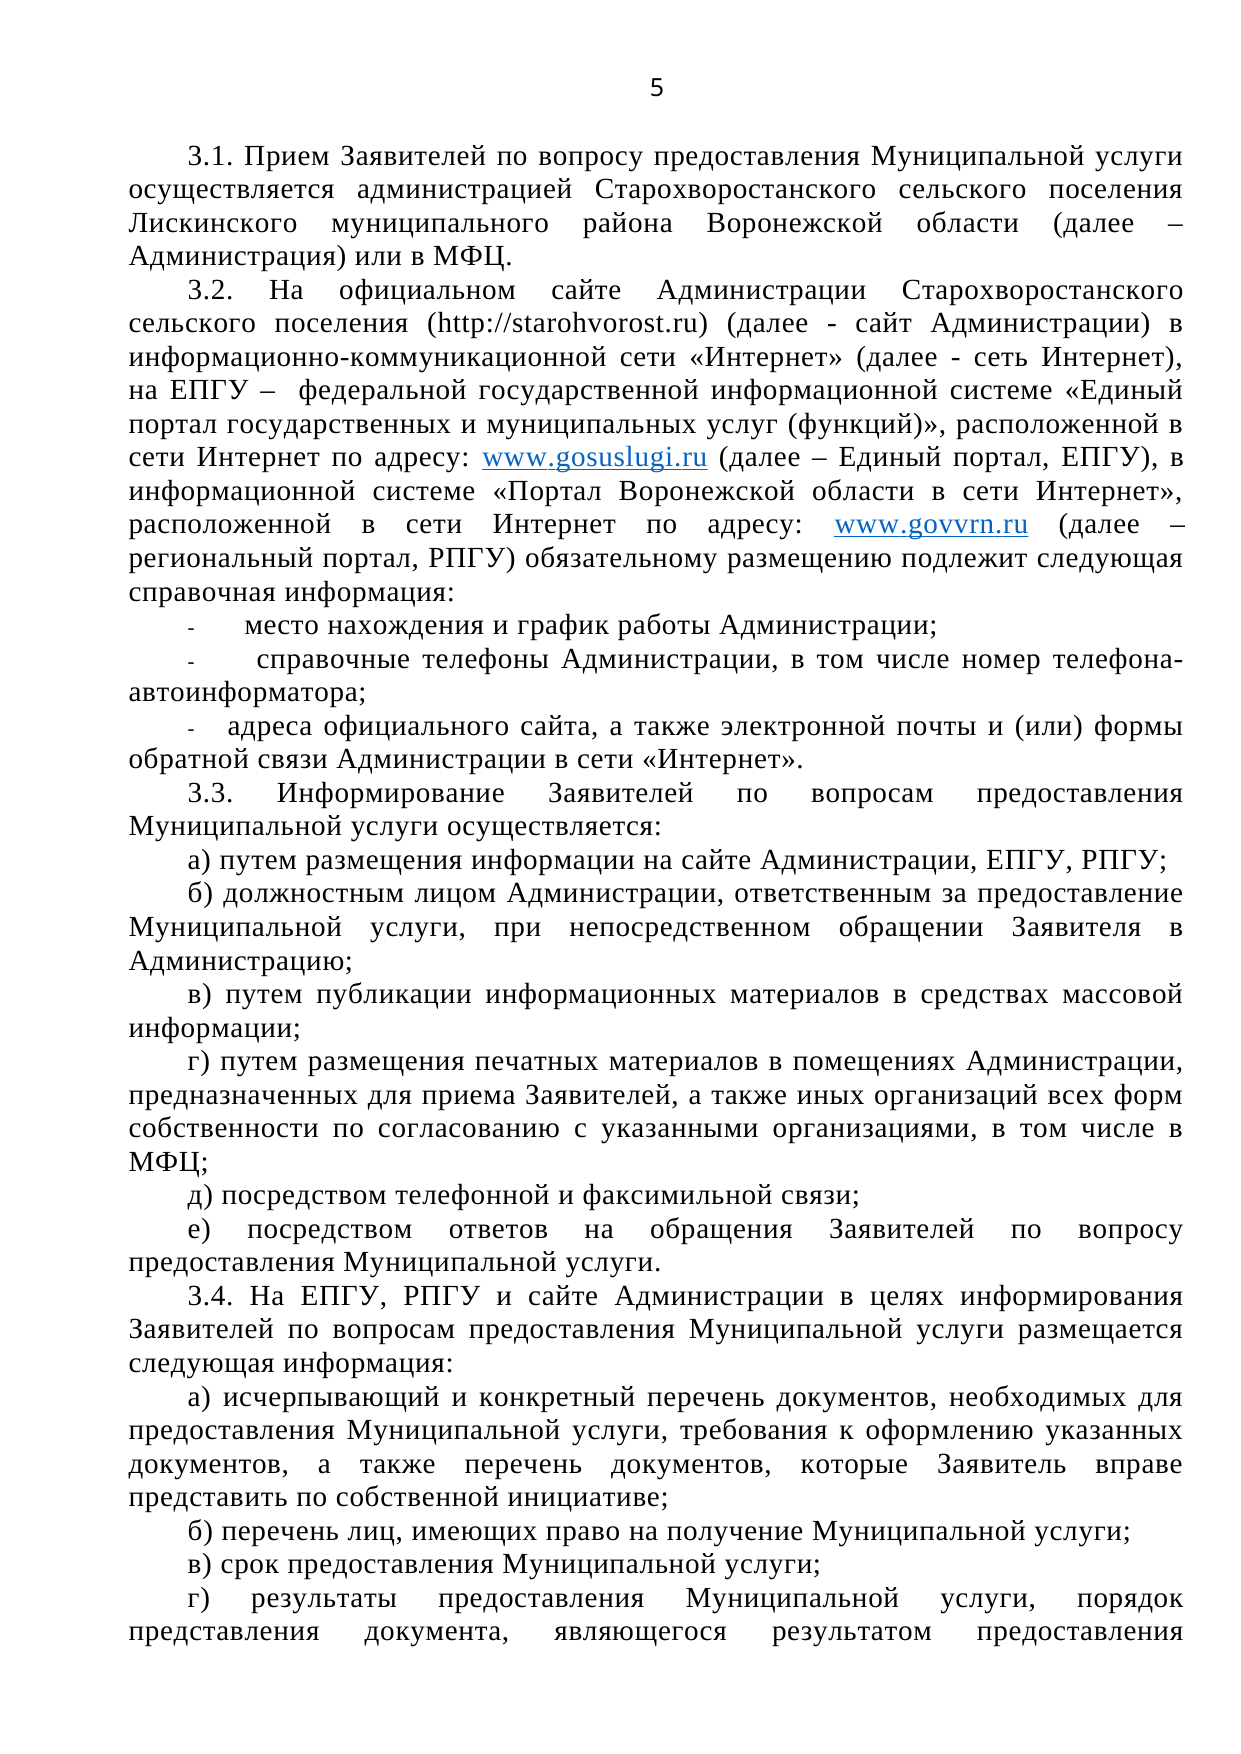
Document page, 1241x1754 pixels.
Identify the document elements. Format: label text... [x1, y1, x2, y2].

text в) путем публикации информационных материалов в средствах массовой информации; [128, 976, 1185, 1043]
text 3.3. Информирование Заявителей по вопросам предоставления Муниципальной услуги осуществляется: [128, 775, 1185, 842]
text а) путем размещения информации на сайте Администрации, ЕПГУ, РПГУ; [128, 842, 1185, 876]
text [128, 1580, 1185, 1647]
text е) посредством ответов на обращения Заявителей по вопросу предоставления Муниципальной услуги. [128, 1211, 1185, 1278]
text д) посредством телефонной и факсимильной связи; [128, 1177, 1185, 1211]
text в) срок предоставления Муниципальной услуги; [128, 1546, 1185, 1580]
text 3.1. Прием Заявителей по вопросу предоставления Муниципальной услуги осуществляется администрацией Старохворостанского сельского поселения Лискинского муниципального района Воронежской области (далее – Администрация) или в МФЦ. [128, 138, 1185, 272]
text 3.2. На официальном сайте Администрации Старохворостанского сельского поселения (http://starohvorost.ru) (далее - сайт Администрации) в информационно-коммуникационной сети «Интернет» (далее - сеть Интернет), на ЕПГУ – федеральной государственной информационной системе «Единый портал государственных и муниципальных услуг (функций)», расположенной в сети Интернет по адресу: www.gosuslugi.ru (далее – Единый портал, ЕПГУ), в информационной системе «Портал Воронежской области в сети Интернет», расположенной в сети Интернет по адресу: www.govvrn.ru (далее – региональный портал, РПГУ) обязательному размещению подлежит следующая справочная информация: [128, 272, 1185, 607]
text г) путем размещения печатных материалов в помещениях Администрации, предназначенных для приема Заявителей, а также иных организаций всех форм собственности по согласованию с указанными организациями, в том числе в МФЦ; [128, 1043, 1185, 1177]
text б) перечень лиц, имеющих право на получение Муниципальной услуги; [128, 1513, 1185, 1546]
list место нахождения и график работы Администрации; [128, 607, 1185, 641]
list адреса официального сайта, а также электронной почты и (или) формы обратной связи Администрации в сети «Интернет». [128, 708, 1185, 775]
list справочные телефоны Администрации, в том числе номер телефона-автоинформатора; [128, 641, 1185, 708]
text а) исчерпывающий и конкретный перечень документов, необходимых для предоставления Муниципальной услуги, требования к оформлению указанных документов, а также перечень документов, которые Заявитель вправе представить по собственной инициативе; [128, 1379, 1185, 1513]
text 3.4. На ЕПГУ, РПГУ и сайте Администрации в целях информирования Заявителей по вопросам предоставления Муниципальной услуги размещается следующая информация: [128, 1278, 1185, 1379]
text б) должностным лицом Администрации, ответственным за предоставление Муниципальной услуги, при непосредственном обращении Заявителя в Администрацию; [128, 876, 1185, 976]
